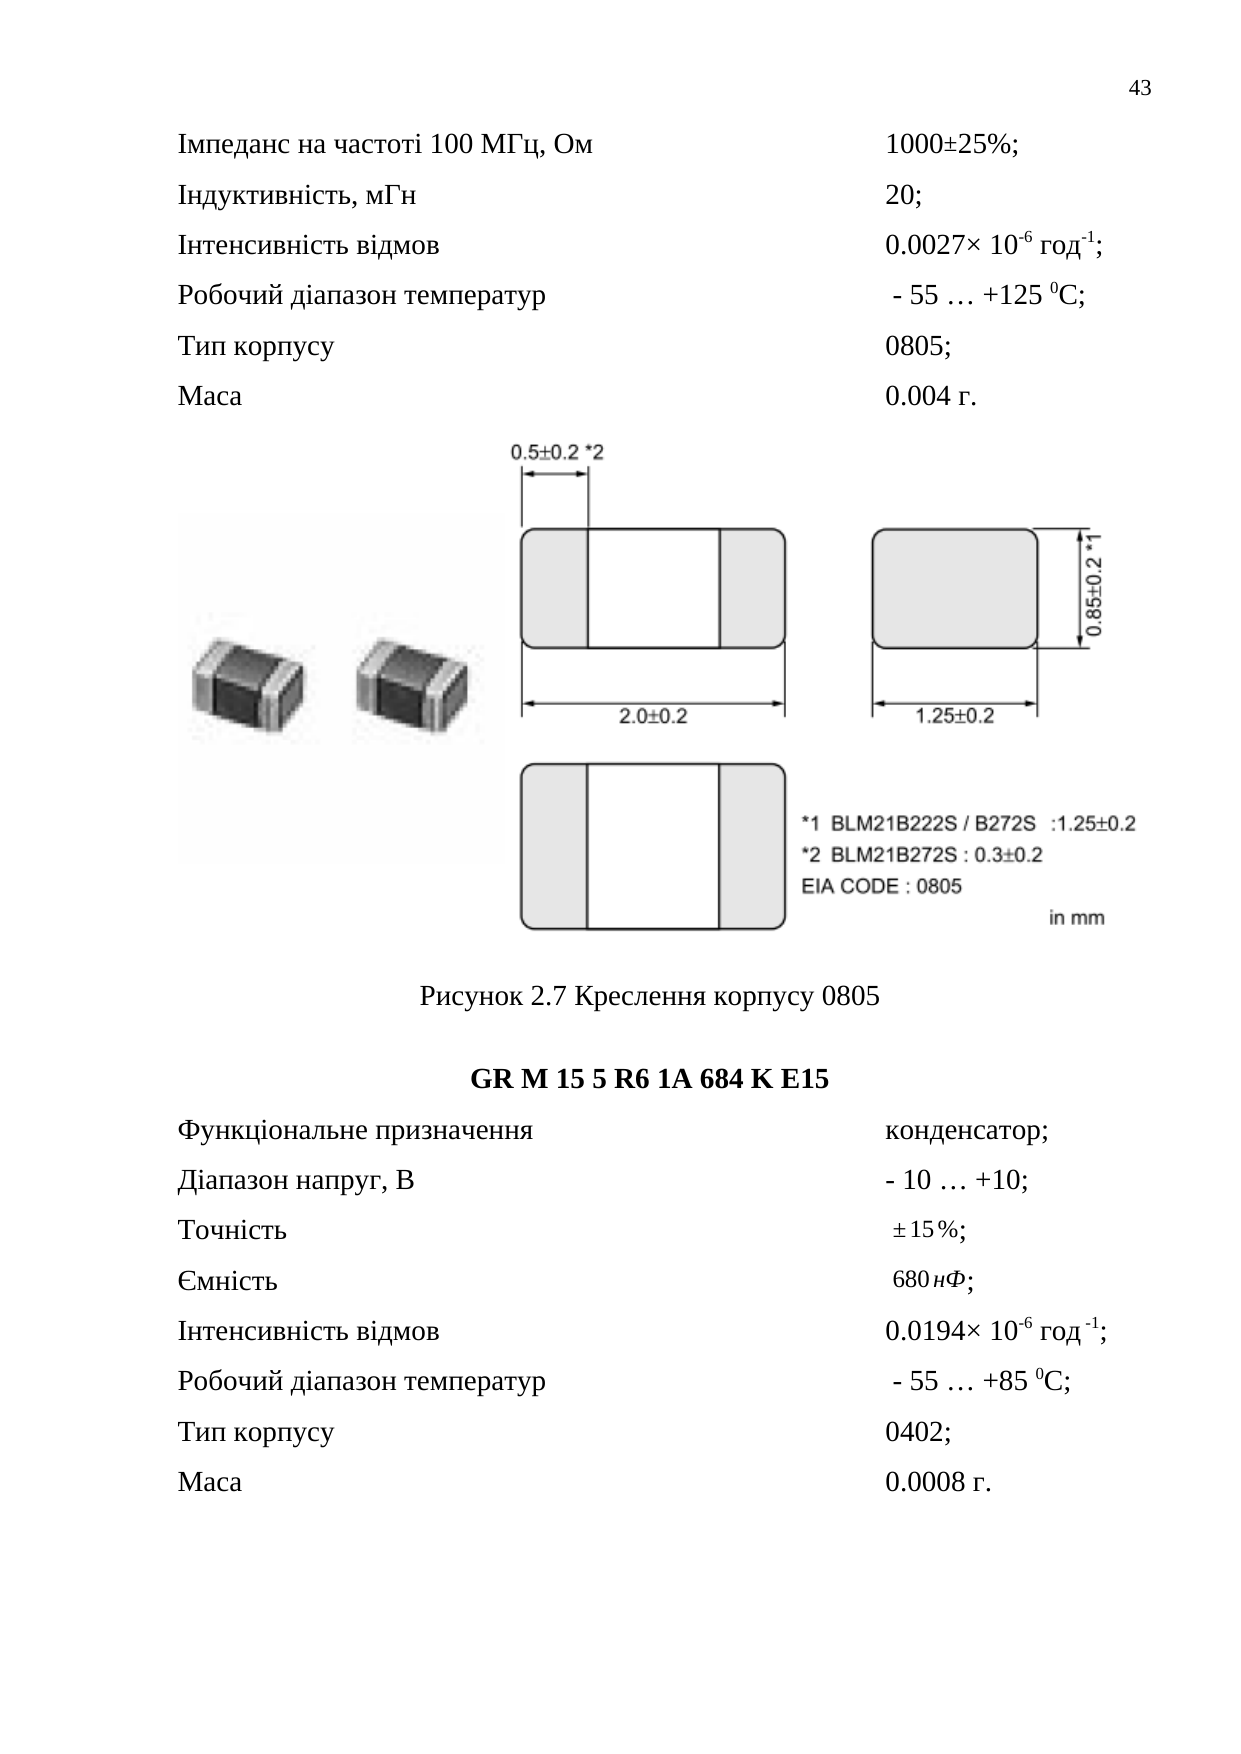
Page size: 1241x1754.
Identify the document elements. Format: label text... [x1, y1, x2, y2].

text Інтенсивність відмов 0.0194× 10-6 год -1; [148, 1313, 1152, 1347]
text Робочий діапазон температур - 55 … +85 0С; [148, 1363, 1152, 1397]
text Імпеданс на частоті 100 МГц, Ом 100025%; [148, 127, 1152, 160]
text Ємність ; [148, 1263, 1152, 1296]
picture [177, 428, 1152, 965]
text Індуктивність, мГн 20; [148, 177, 1152, 210]
text Рисунок 2.7 Креслення корпусу 0805 [148, 978, 1152, 1011]
text Тип корпусу 0402; [148, 1414, 1152, 1447]
text Робочий діапазон температур - 55 … +125 0С; [148, 277, 1152, 311]
text GR M 15 5 R6 1A 684 K E15 [148, 1062, 1152, 1095]
text Маса 0.0008 г. [148, 1464, 1152, 1498]
text Маса 0.004 г. [148, 378, 1152, 412]
text Функціональне призначення конденсатор; [148, 1112, 1152, 1145]
text Тип корпусу 0805; [148, 328, 1152, 361]
text Діапазон напруг, В - 10 … +10; [148, 1162, 1152, 1196]
text Інтенсивність відмов 0.0027× 10-6 год-1; [148, 227, 1152, 261]
text Точність ; [148, 1212, 1152, 1246]
